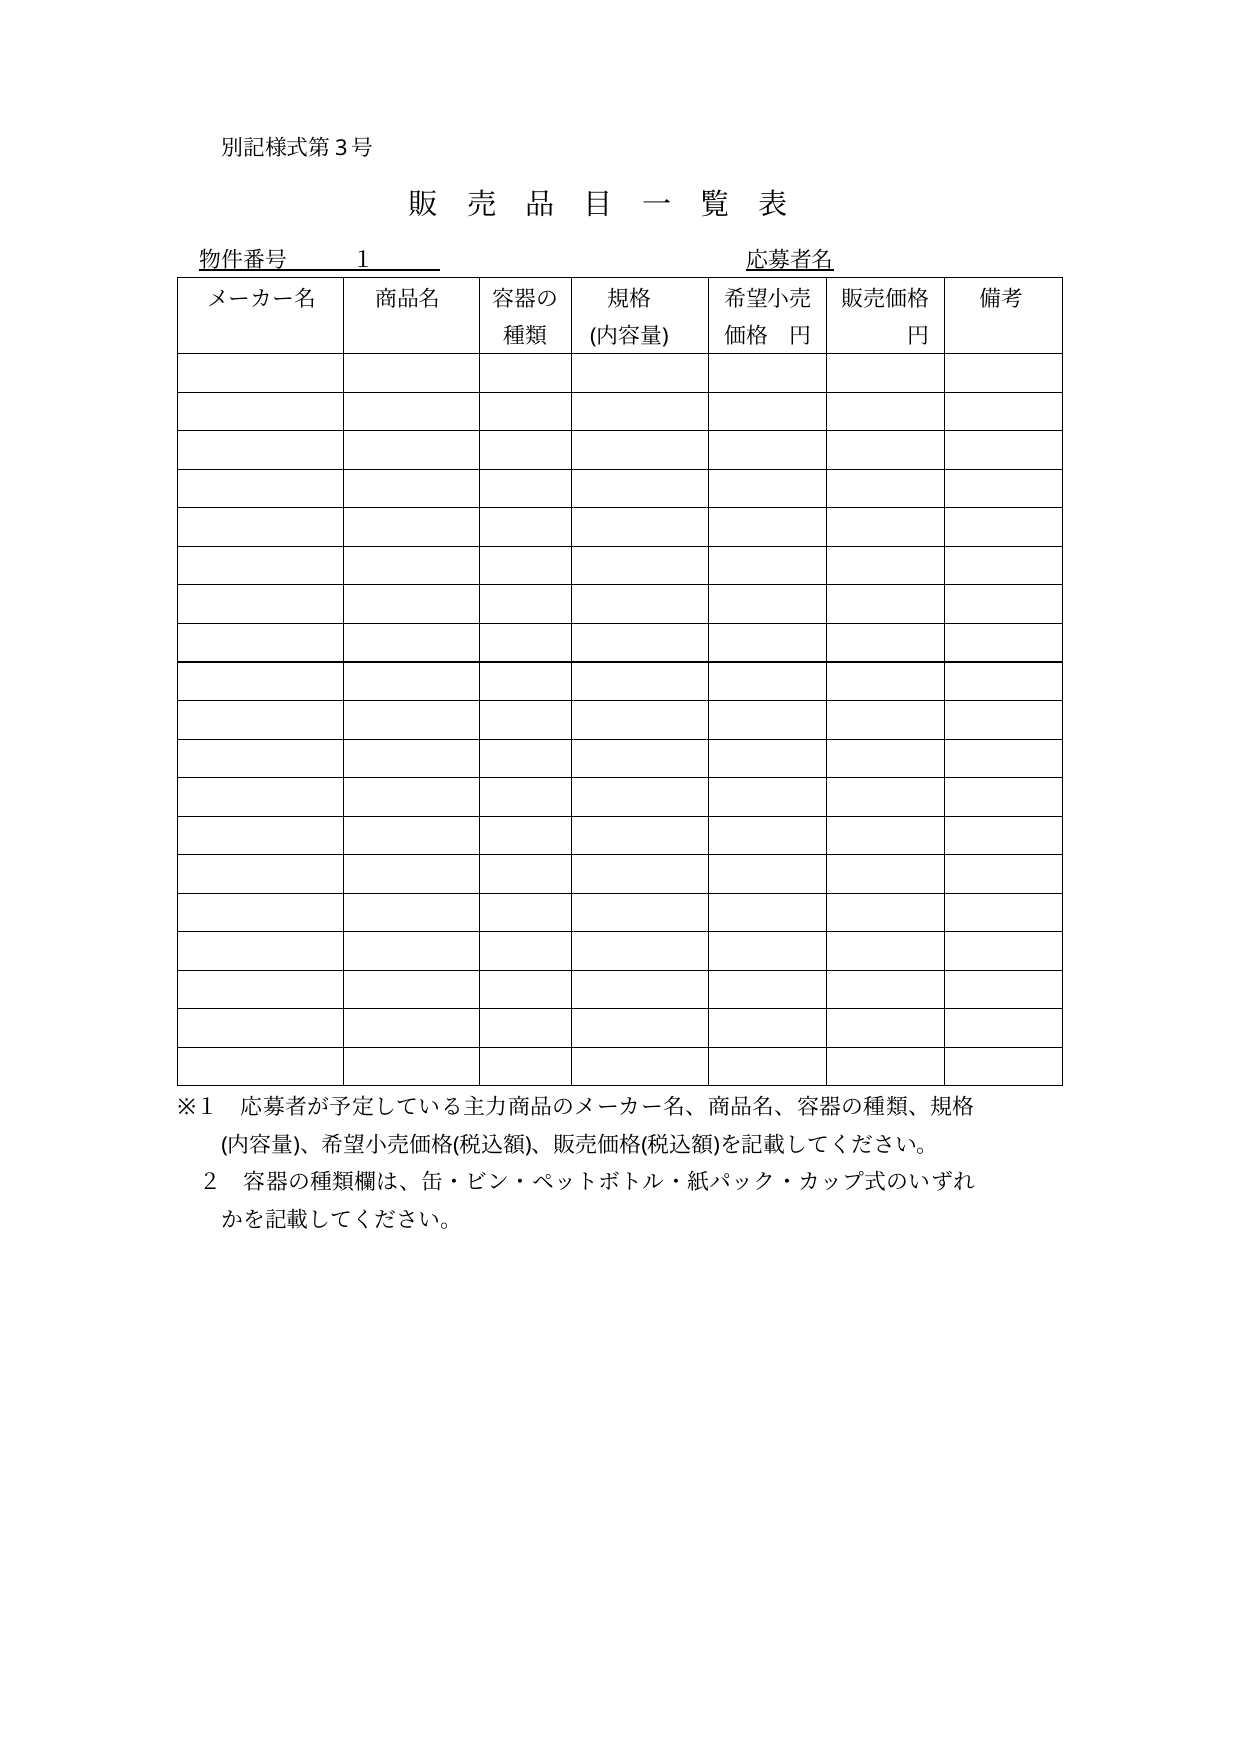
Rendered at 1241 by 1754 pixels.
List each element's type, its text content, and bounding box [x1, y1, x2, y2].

table_cell [178, 817, 343, 854]
table_cell [480, 855, 571, 893]
table_cell [480, 932, 571, 970]
table_cell [572, 971, 708, 1008]
table_cell [178, 470, 343, 507]
table_header 販売価格 円 [827, 278, 944, 353]
table_cell [480, 894, 571, 931]
table_cell [572, 431, 708, 469]
table_cell [344, 1048, 479, 1085]
table_cell [480, 354, 571, 392]
table_cell [945, 894, 1062, 931]
table_cell [344, 971, 479, 1008]
table_cell [480, 817, 571, 854]
table_cell [178, 1048, 343, 1085]
table_cell [945, 855, 1062, 893]
table_cell [480, 470, 571, 507]
table_cell [480, 547, 571, 584]
table_cell [344, 1009, 479, 1047]
table_cell [480, 1009, 571, 1047]
table_cell [827, 740, 944, 777]
table_cell [480, 1048, 571, 1085]
text ※１ 応募者が予定している主力商品のメーカー名、商品名、容器の種類、規格(内容量)、希望小売価格(税込額)、販売価格(税込額)を記載してください。 [177, 1086, 976, 1161]
table_cell [572, 624, 708, 661]
table_cell [572, 1009, 708, 1047]
table_cell [945, 470, 1062, 507]
table_header 容器の 種類 [480, 278, 571, 353]
table_cell [709, 1009, 826, 1047]
table_cell [827, 971, 944, 1008]
table_cell [344, 932, 479, 970]
table_cell [827, 855, 944, 893]
table_cell [344, 740, 479, 777]
table_cell [178, 354, 343, 392]
table_cell [572, 855, 708, 893]
table_cell [827, 701, 944, 738]
table_cell [344, 470, 479, 507]
table_cell [827, 624, 944, 661]
table_header 備考 [945, 278, 1062, 353]
table_cell [945, 740, 1062, 777]
table_cell [480, 971, 571, 1008]
table_cell [178, 855, 343, 893]
table_cell [709, 508, 826, 546]
table_cell [945, 932, 1062, 970]
text 別記様式第3号 [221, 127, 976, 164]
table_cell [572, 663, 708, 700]
table_cell [178, 663, 343, 700]
table_cell [344, 663, 479, 700]
table_cell [480, 508, 571, 546]
table_cell [344, 894, 479, 931]
table_cell [709, 740, 826, 777]
table_header 希望小売価格 円 [709, 278, 826, 353]
table_cell [709, 585, 826, 623]
table_cell [945, 701, 1062, 738]
table_cell [709, 932, 826, 970]
table_cell [178, 932, 343, 970]
table_cell [827, 393, 944, 430]
table_cell [572, 817, 708, 854]
table_cell [480, 624, 571, 661]
table_cell [827, 817, 944, 854]
table_cell [709, 663, 826, 700]
table_cell [709, 817, 826, 854]
table_cell [480, 778, 571, 816]
table_cell [709, 624, 826, 661]
table_cell [178, 1009, 343, 1047]
table_cell [178, 624, 343, 661]
table_cell [709, 431, 826, 469]
table_cell [344, 393, 479, 430]
table_cell [178, 431, 343, 469]
table_cell [709, 894, 826, 931]
table_cell [344, 354, 479, 392]
table_cell [827, 1048, 944, 1085]
table_cell [344, 817, 479, 854]
table_cell [945, 1048, 1062, 1085]
text 物件番号 １ 応募者名 [199, 239, 1034, 277]
table_cell [945, 663, 1062, 700]
table_cell [709, 778, 826, 816]
table_cell [480, 740, 571, 777]
table_cell [709, 393, 826, 430]
table_cell [709, 1048, 826, 1085]
table_cell [572, 1048, 708, 1085]
table_cell [709, 354, 826, 392]
table_cell [709, 971, 826, 1008]
table_cell [178, 740, 343, 777]
table_cell [827, 663, 944, 700]
table_cell [827, 778, 944, 816]
table_cell [572, 701, 708, 738]
table_cell [827, 932, 944, 970]
table_header メーカー名 [178, 278, 343, 353]
text ２ 容器の種類欄は、缶・ビン・ペットボトル・紙パック・カップ式のいずれかを記載してください。 [177, 1161, 976, 1236]
table_cell [344, 701, 479, 738]
table_header 規格 (内容量) [572, 278, 708, 353]
table_cell [827, 431, 944, 469]
table_cell [178, 585, 343, 623]
table_cell [709, 470, 826, 507]
table_cell [480, 393, 571, 430]
table_header 商品名 [344, 278, 479, 353]
table_cell [178, 894, 343, 931]
table_cell [344, 855, 479, 893]
table_cell [572, 932, 708, 970]
table_cell [572, 547, 708, 584]
table_cell [572, 585, 708, 623]
table_cell [827, 894, 944, 931]
table_cell [827, 547, 944, 584]
table_cell [178, 778, 343, 816]
table_cell [178, 701, 343, 738]
table_cell [827, 585, 944, 623]
table_cell [572, 740, 708, 777]
table_cell [572, 894, 708, 931]
table_cell [344, 624, 479, 661]
table_cell [572, 393, 708, 430]
table_cell [945, 1009, 1062, 1047]
table_cell [178, 971, 343, 1008]
text 販 売 品 目 一 覧 表 [221, 164, 976, 239]
table_cell [945, 354, 1062, 392]
table_cell [827, 508, 944, 546]
table_cell [344, 508, 479, 546]
table_cell [178, 393, 343, 430]
table_cell [178, 508, 343, 546]
table_cell [572, 508, 708, 546]
table_cell [178, 547, 343, 584]
table_cell [480, 701, 571, 738]
table_cell [945, 778, 1062, 816]
table_cell [945, 971, 1062, 1008]
table_cell [344, 547, 479, 584]
table_cell [344, 431, 479, 469]
table_cell [480, 431, 571, 469]
table_cell [827, 1009, 944, 1047]
table_cell [945, 547, 1062, 584]
table_cell [572, 778, 708, 816]
table_cell [945, 624, 1062, 661]
table_cell [572, 470, 708, 507]
table_cell [709, 701, 826, 738]
table_cell [945, 508, 1062, 546]
table_cell [945, 585, 1062, 623]
table_cell [945, 431, 1062, 469]
table_cell [344, 585, 479, 623]
table_cell [945, 393, 1062, 430]
table_cell [709, 855, 826, 893]
table_cell [827, 470, 944, 507]
table_cell [480, 585, 571, 623]
table_cell [480, 663, 571, 700]
table_cell [945, 817, 1062, 854]
table_cell [827, 354, 944, 392]
table_cell [572, 354, 708, 392]
table_cell [709, 547, 826, 584]
table_cell [344, 778, 479, 816]
